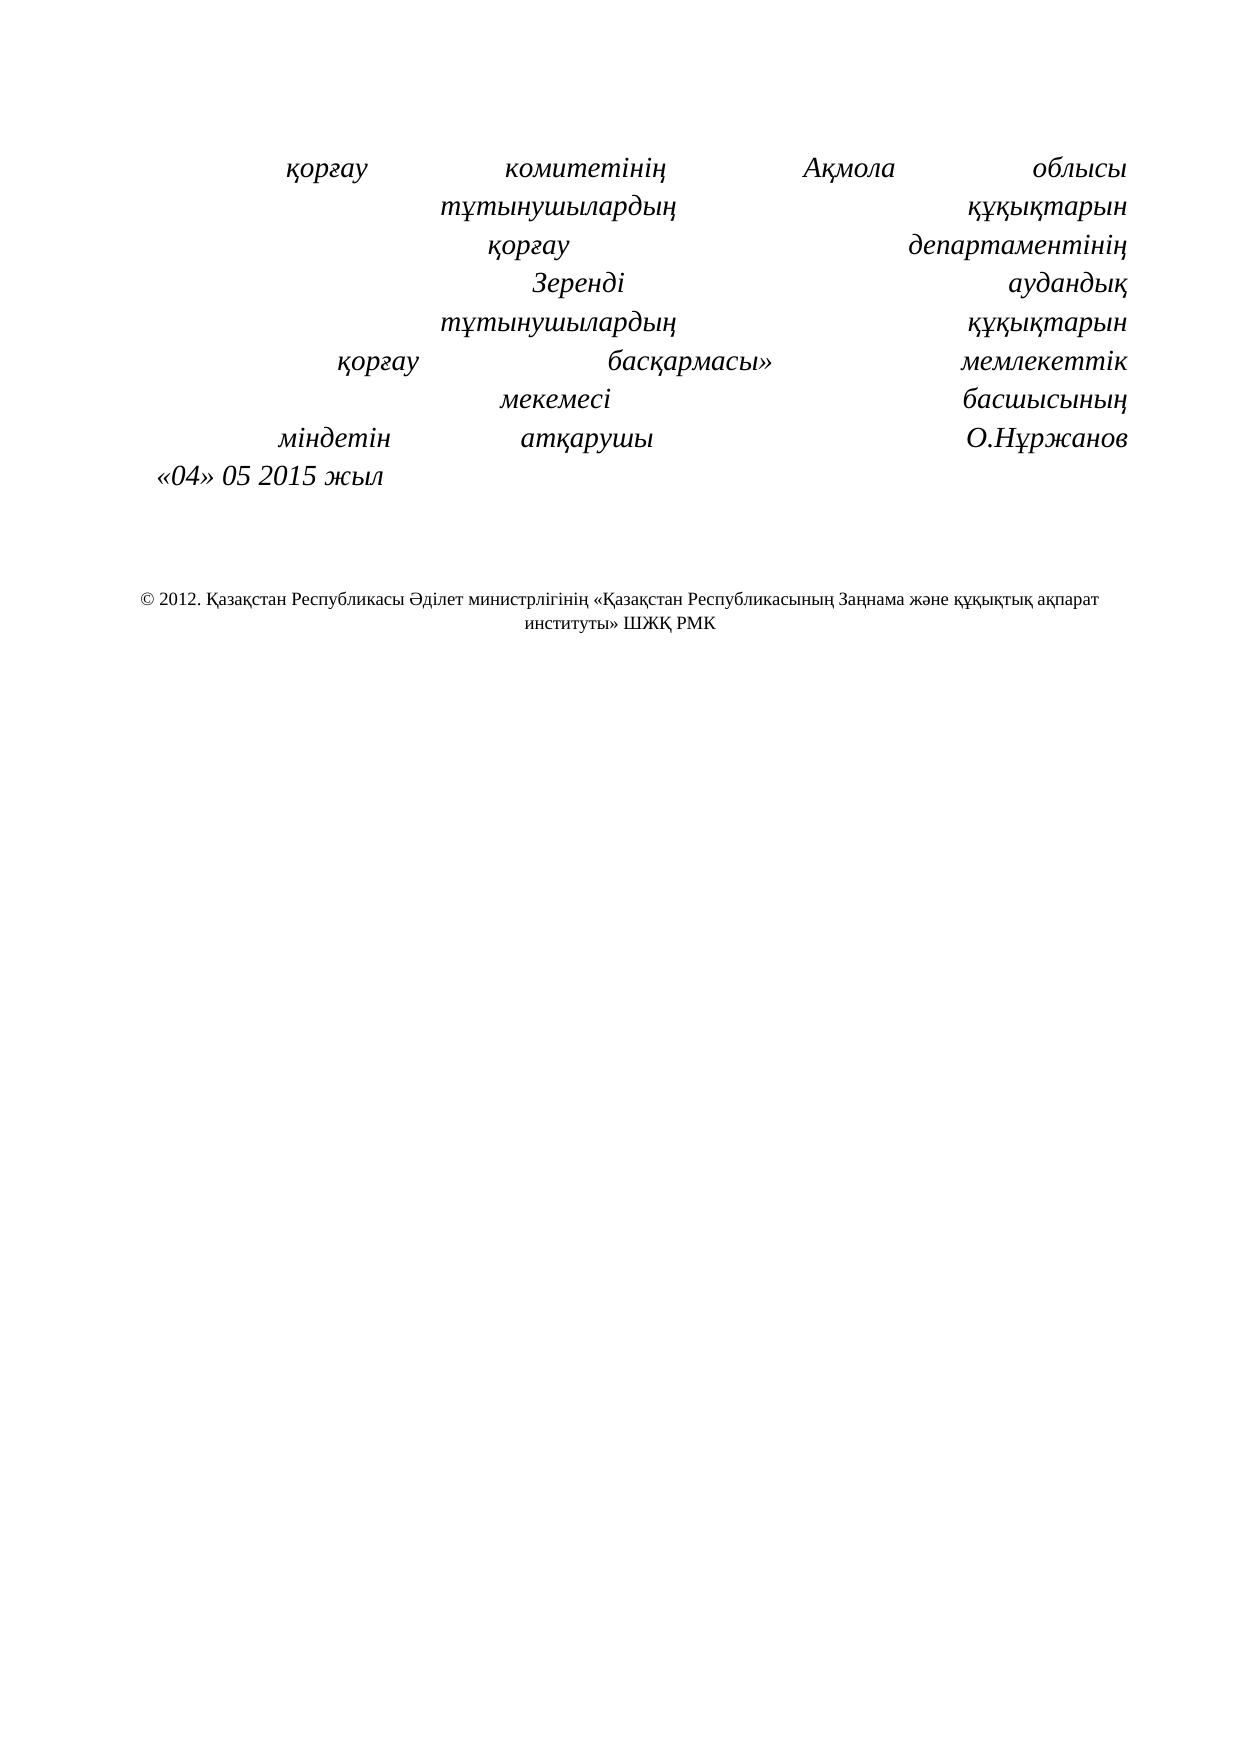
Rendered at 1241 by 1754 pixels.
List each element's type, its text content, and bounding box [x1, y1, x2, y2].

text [112, 150, 1128, 492]
text © 2012. Қазақстан Республикасы Әділет министрлігінің «Қазақстан Республикасының Заңнама және құқықтық ақпарат институты» ШЖҚ РМК [112, 587, 1128, 634]
